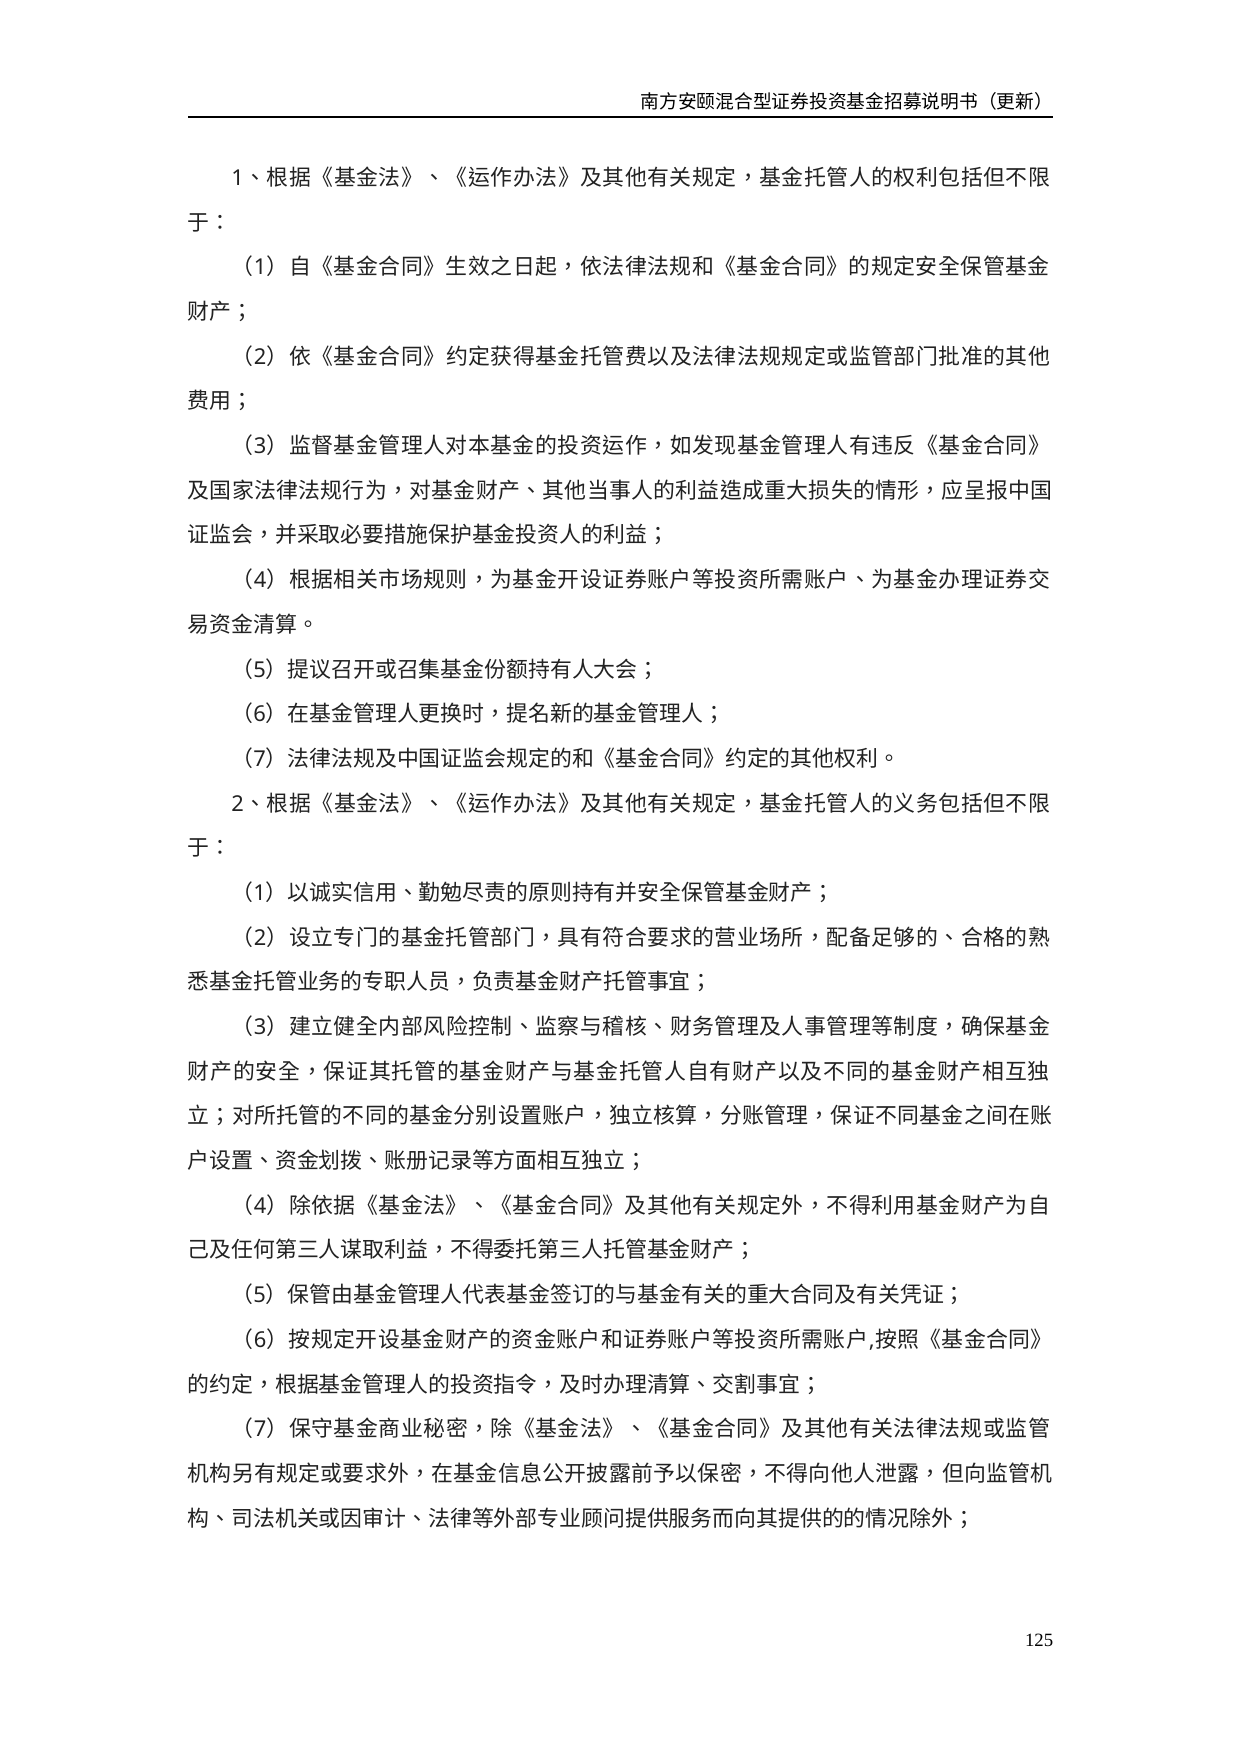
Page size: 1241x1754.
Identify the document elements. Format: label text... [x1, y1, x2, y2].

text （5）保管由基金管理人代表基金签订的与基金有关的重大合同及有关凭证； [187, 1279, 1053, 1309]
text （3）建立健全内部风险控制、监察与稽核、财务管理及人事管理等制度，确保基金财产的安全，保证其托管的基金财产与基金托管人自有财产以及不同的基金财产相互独立；对所托管的不同的基金分别设置账户，独立核算，分账管理，保证不同基金之间在账户设置、资金划拨、账册记录等方面相互独立； [187, 1011, 1053, 1175]
text （1）以诚实信用、勤勉尽责的原则持有并安全保管基金财产； [187, 877, 1053, 907]
text （4）除依据《基金法》、《基金合同》及其他有关规定外，不得利用基金财产为自己及任何第三人谋取利益，不得委托第三人托管基金财产； [187, 1190, 1053, 1264]
text （4）根据相关市场规则，为基金开设证券账户等投资所需账户、为基金办理证券交易资金清算。 [187, 564, 1053, 639]
text 2、根据《基金法》、《运作办法》及其他有关规定，基金托管人的义务包括但不限于： [187, 788, 1053, 862]
text （2）依《基金合同》约定获得基金托管费以及法律法规规定或监管部门批准的其他费用； [187, 341, 1053, 415]
text （7）保守基金商业秘密，除《基金法》、《基金合同》及其他有关法律法规或监管机构另有规定或要求外，在基金信息公开披露前予以保密，不得向他人泄露，但向监管机构、司法机关或因审计、法律等外部专业顾问提供服务而向其提供的的情况除外； [187, 1413, 1053, 1532]
text （1）自《基金合同》生效之日起，依法律法规和《基金合同》的规定安全保管基金财产； [187, 251, 1053, 326]
text （6）在基金管理人更换时，提名新的基金管理人； [187, 698, 1053, 728]
text 1、根据《基金法》、《运作办法》及其他有关规定，基金托管人的权利包括但不限于： [187, 162, 1053, 236]
text （3）监督基金管理人对本基金的投资运作，如发现基金管理人有违反《基金合同》及国家法律法规行为，对基金财产、其他当事人的利益造成重大损失的情形，应呈报中国证监会，并采取必要措施保护基金投资人的利益； [187, 430, 1053, 549]
text （7）法律法规及中国证监会规定的和《基金合同》约定的其他权利。 [187, 743, 1053, 773]
text （6）按规定开设基金财产的资金账户和证券账户等投资所需账户,按照《基金合同》的约定，根据基金管理人的投资指令，及时办理清算、交割事宜； [187, 1324, 1053, 1398]
text （5）提议召开或召集基金份额持有人大会； [187, 653, 1053, 683]
text （2）设立专门的基金托管部门，具有符合要求的营业场所，配备足够的、合格的熟悉基金托管业务的专职人员，负责基金财产托管事宜； [187, 922, 1053, 996]
